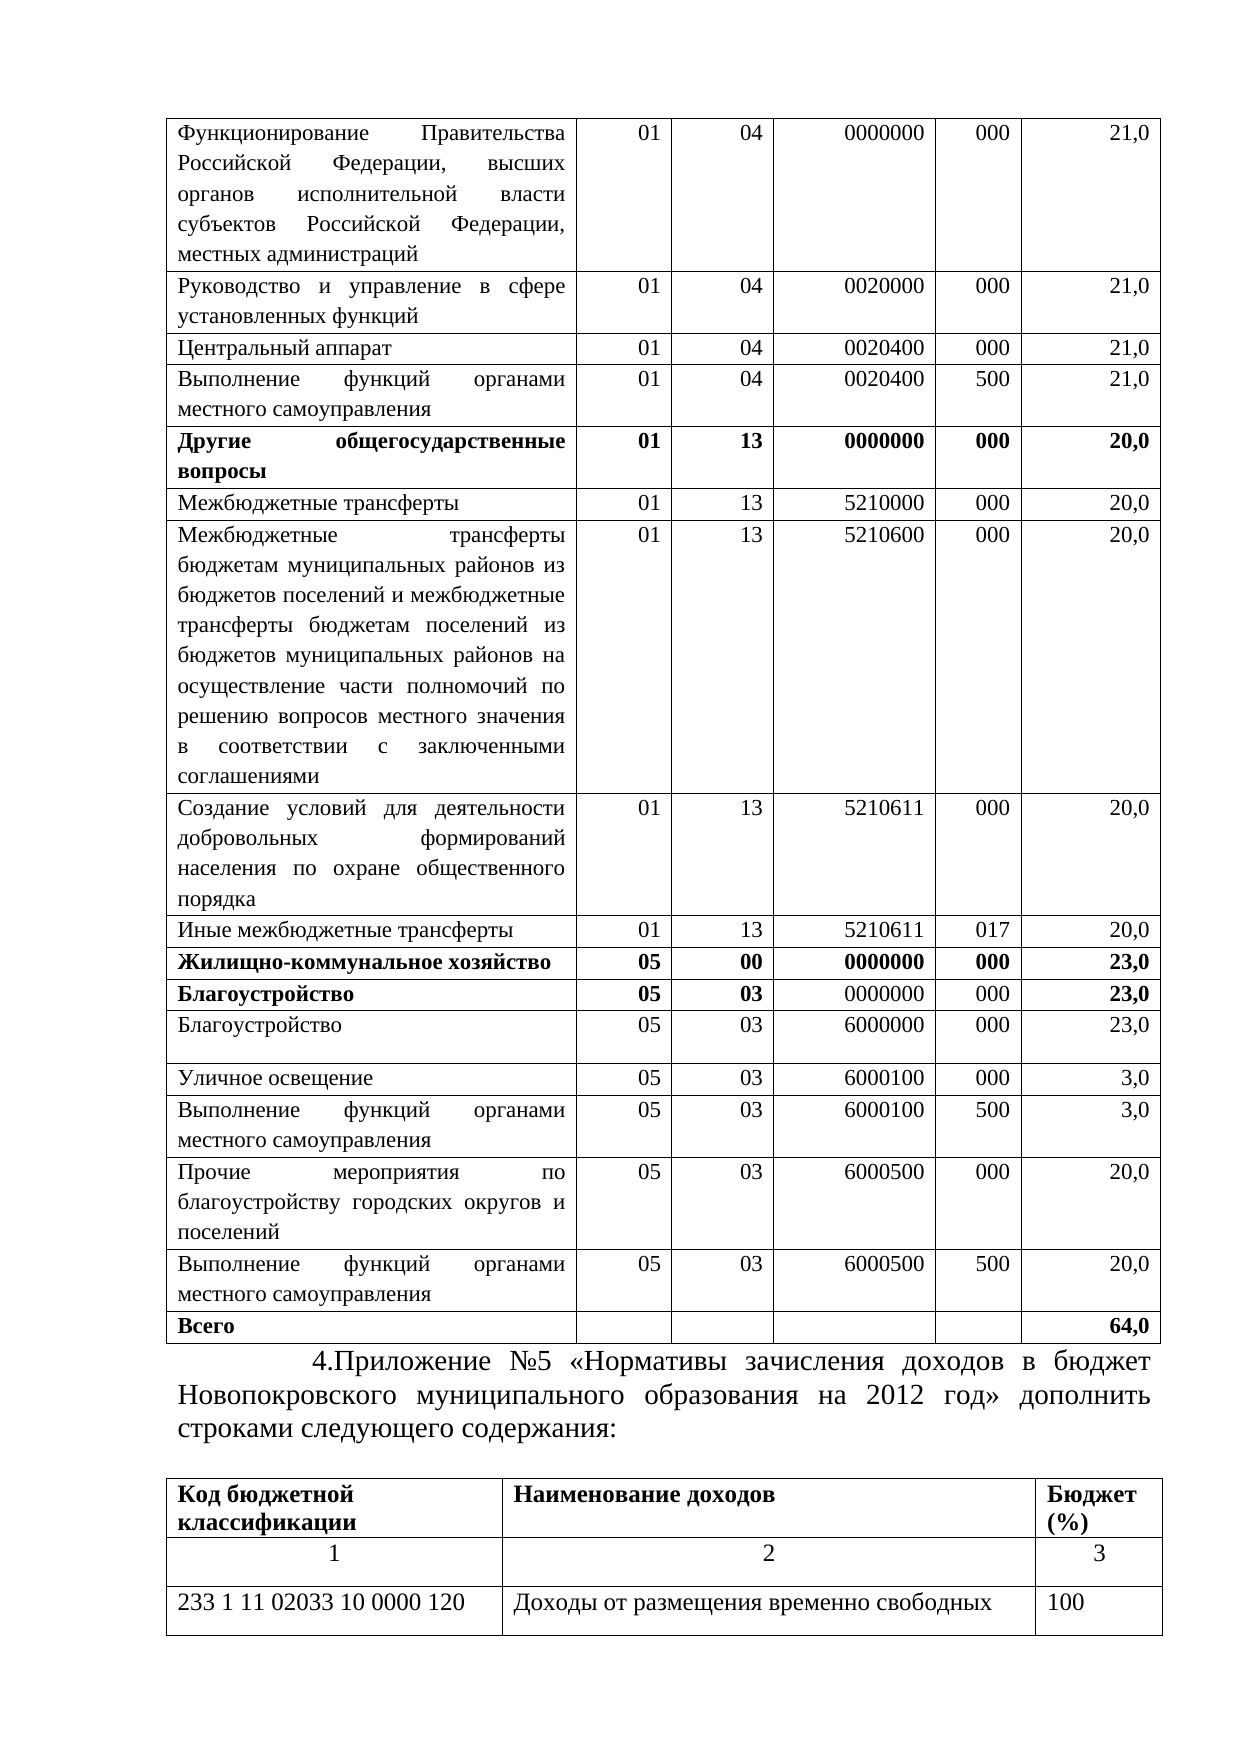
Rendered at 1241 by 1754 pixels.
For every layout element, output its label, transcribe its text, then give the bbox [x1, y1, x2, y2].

table_cell 13 [672, 521, 773, 793]
table_cell 01 [577, 916, 671, 947]
table_cell 03 [672, 1096, 773, 1157]
table_cell 13 [672, 916, 773, 947]
table_cell [672, 1312, 773, 1342]
table_cell Уличное освещение [167, 1064, 576, 1095]
table_cell 5210611 [774, 794, 935, 915]
table_header Бюджет (%) [1036, 1479, 1162, 1537]
table_cell 21,0 [1022, 365, 1160, 426]
table_cell Благоустройство [167, 1011, 576, 1063]
table_cell 21,0 [1022, 119, 1160, 271]
table_cell 20,0 [1022, 1158, 1160, 1249]
text 4.Приложение №5 «Нормативы зачисления доходов в бюджет Новопокровского муниципального образования на 2012 год» дополнить строками следующего содержания: [177, 1344, 1152, 1444]
table_cell 03 [672, 1064, 773, 1095]
table_cell 000 [936, 980, 1021, 1010]
table_cell 000 [936, 272, 1021, 332]
table_cell 20,0 [1022, 489, 1160, 519]
table_cell Руководство и управление в сфере установленных функций [167, 272, 576, 332]
table_cell 500 [936, 1250, 1021, 1311]
table_cell 0000000 [774, 119, 935, 271]
table_cell Выполнение функций органами местного самоуправления [167, 365, 576, 426]
table_cell Выполнение функций органами местного самоуправления [167, 1250, 576, 1311]
table_cell Межбюджетные трансферты [167, 489, 576, 519]
table_cell 5210600 [774, 521, 935, 793]
table_cell 000 [936, 119, 1021, 271]
table_cell 13 [672, 489, 773, 519]
table_cell Иные межбюджетные трансферты [167, 916, 576, 947]
table_cell 21,0 [1022, 334, 1160, 364]
table_cell 6000100 [774, 1064, 935, 1095]
table_cell 01 [577, 119, 671, 271]
table_cell 01 [577, 272, 671, 332]
table_cell 000 [936, 1011, 1021, 1063]
table_cell Всего [167, 1312, 576, 1342]
table_cell Благоустройство [167, 980, 576, 1010]
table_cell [503, 1587, 1035, 1635]
table_cell 05 [577, 1064, 671, 1095]
table_header Код бюджетной классификации [167, 1479, 502, 1537]
table_cell 01 [577, 489, 671, 519]
table_cell 01 [577, 521, 671, 793]
table_cell 0000000 [774, 427, 935, 488]
table_cell 0020400 [774, 365, 935, 426]
table_cell [774, 1312, 935, 1342]
table_cell Создание условий для деятельности добровольных формирований населения по охране общественного порядка [167, 794, 576, 915]
table_cell 03 [672, 1250, 773, 1311]
table_cell 5210000 [774, 489, 935, 519]
table_cell 3,0 [1022, 1064, 1160, 1095]
table_cell 6000500 [774, 1158, 935, 1249]
table_cell 21,0 [1022, 272, 1160, 332]
table_cell Центральный аппарат [167, 334, 576, 364]
table_cell 5210611 [774, 916, 935, 947]
table_cell 64,0 [1022, 1312, 1160, 1342]
table_cell 05 [577, 948, 671, 978]
table_cell 000 [936, 948, 1021, 978]
table_cell 01 [577, 334, 671, 364]
table_cell 3 [1036, 1538, 1162, 1586]
table_cell 23,0 [1022, 980, 1160, 1010]
table_cell 05 [577, 1096, 671, 1157]
table_cell 20,0 [1022, 427, 1160, 488]
table_cell 500 [936, 365, 1021, 426]
table_cell 20,0 [1022, 916, 1160, 947]
table_cell 03 [672, 1011, 773, 1063]
table_cell 23,0 [1022, 948, 1160, 978]
table_cell 6000500 [774, 1250, 935, 1311]
table_cell Выполнение функций органами местного самоуправления [167, 1096, 576, 1157]
table_cell 000 [936, 334, 1021, 364]
table_cell 0000000 [774, 948, 935, 978]
table_cell 000 [936, 521, 1021, 793]
table_cell 04 [672, 272, 773, 332]
table_cell [936, 1312, 1021, 1342]
table_cell 01 [577, 794, 671, 915]
table_cell 6000000 [774, 1011, 935, 1063]
table_cell 2 [503, 1538, 1035, 1586]
table_cell 20,0 [1022, 1250, 1160, 1311]
table_cell 03 [672, 1158, 773, 1249]
table_cell 000 [936, 489, 1021, 519]
table_cell 0020000 [774, 272, 935, 332]
table_cell Функционирование Правительства Российской Федерации, высших органов исполнительной власти субъектов Российской Федерации, местных администраций [167, 119, 576, 271]
table_cell 000 [936, 1158, 1021, 1249]
table_cell 05 [577, 1250, 671, 1311]
table_cell 04 [672, 365, 773, 426]
table_cell 05 [577, 1158, 671, 1249]
table_cell 13 [672, 427, 773, 488]
table_cell 03 [672, 980, 773, 1010]
table_cell 500 [936, 1096, 1021, 1157]
table_cell 04 [672, 334, 773, 364]
table_cell 05 [577, 1011, 671, 1063]
table_cell Другие общегосударственные вопросы [167, 427, 576, 488]
table_cell [577, 1312, 671, 1342]
table_cell Межбюджетные трансферты бюджетам муниципальных районов из бюджетов поселений и межбюджетные трансферты бюджетам поселений из бюджетов муниципальных районов на осуществление части полномочий по решению вопросов местного значения в соответствии с заключенными соглашениями [167, 521, 576, 793]
table_cell 0020400 [774, 334, 935, 364]
table_cell Жилищно-коммунальное хозяйство [167, 948, 576, 978]
table_header Наименование доходов [503, 1479, 1035, 1537]
table_cell 13 [672, 794, 773, 915]
table_cell 20,0 [1022, 794, 1160, 915]
table_cell 20,0 [1022, 521, 1160, 793]
table_cell 000 [936, 427, 1021, 488]
table_cell 017 [936, 916, 1021, 947]
table_cell 0000000 [774, 980, 935, 1010]
table_cell 05 [577, 980, 671, 1010]
table_cell Прочие мероприятия по благоустройству городских округов и поселений [167, 1158, 576, 1249]
table_cell 01 [577, 427, 671, 488]
table_cell 6000100 [774, 1096, 935, 1157]
table_cell 01 [577, 365, 671, 426]
table_cell 23,0 [1022, 1011, 1160, 1063]
table_cell 000 [936, 1064, 1021, 1095]
table_cell 3,0 [1022, 1096, 1160, 1157]
table_cell 00 [672, 948, 773, 978]
table_cell 04 [672, 119, 773, 271]
table_cell 100 [1036, 1587, 1162, 1635]
table_cell 000 [936, 794, 1021, 915]
table_cell 1 [167, 1538, 502, 1586]
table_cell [167, 1587, 502, 1635]
